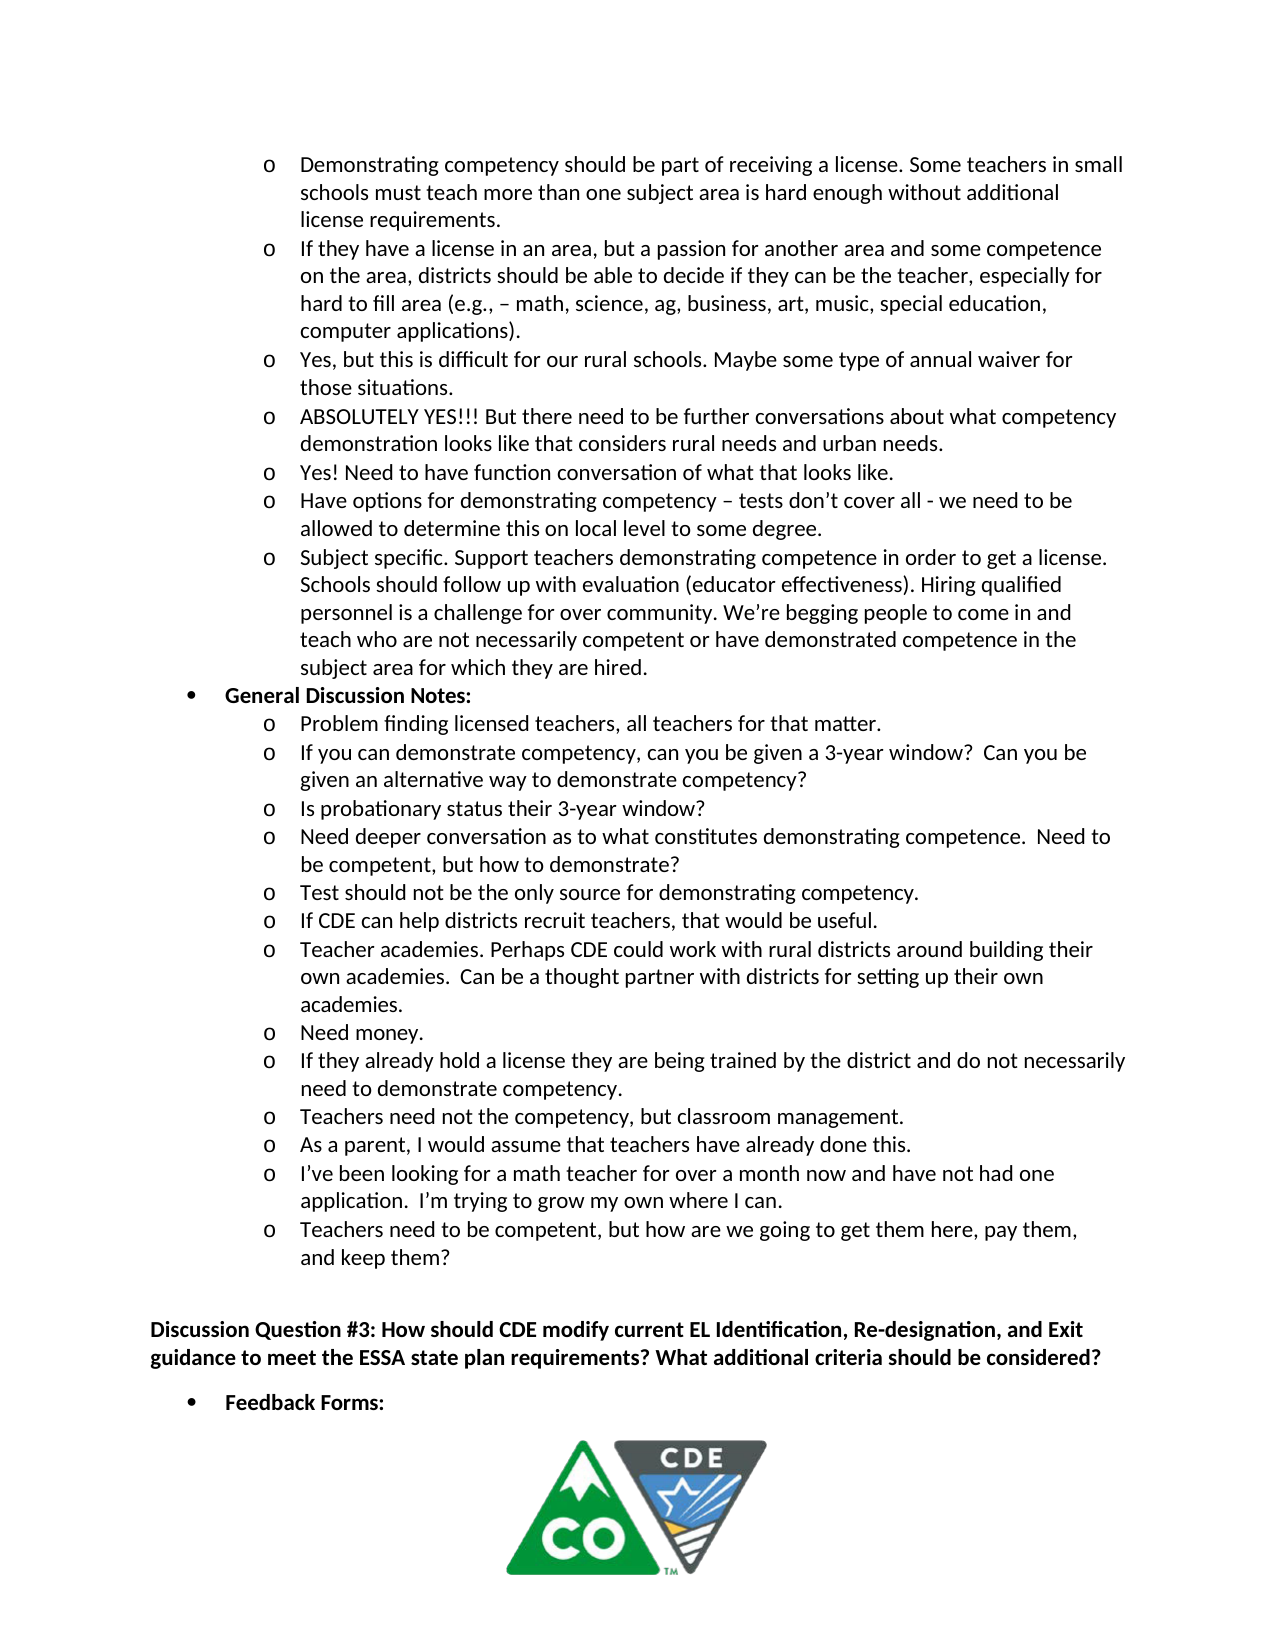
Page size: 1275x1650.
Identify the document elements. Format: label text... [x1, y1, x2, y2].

list If CDE can help districts recruit teachers, that would be useful. [263, 906, 1137, 934]
list If they have a license in an area, but a passion for another area and some competence on the area, districts should be able to decide if they can be the teacher, especially for hard to fill area (e.g., – math, science, ag, business, art, music, special education, computer applications). [262, 233, 1102, 344]
list Have options for demonstrating competency – tests don’t cover all - we need to be allowed to determine this on local level to some degree. [262, 486, 1072, 542]
list Teachers need not the competency, but classroom management. [263, 1102, 1137, 1130]
subtitle Discussion Question #3: How should CDE modify current EL Identification, Re-designation, and Exit guidance to meet the ESSA state plan requirements? What additional criteria should be considered? [150, 1315, 1137, 1371]
list ABSOLUTELY YES!!! But there need to be further conversations about what competency demonstration looks like that considers rural needs and urban needs. [262, 401, 1116, 457]
subtitle General Discussion Notes: [187, 681, 1137, 709]
picture [503, 1437, 772, 1575]
list Demonstrating competency should be part of receiving a license. Some teachers in small schools must teach more than one subject area is hard enough without additional license requirements. [262, 150, 1124, 233]
list Test should not be the only source for demonstrating competency. [262, 878, 1137, 906]
list Is probationary status their 3-year window? [262, 793, 1137, 822]
list I’ve been looking for a math teacher for over a month now and have not had one application. I’m trying to grow my own where I can. [263, 1158, 1054, 1214]
list Subject specific. Support teachers demonstrating competence in order to get a license. Schools should follow up with evaluation (educator effectiveness). Hiring qualified personnel is a challenge for over community. We’re begging people to come in and teach who are not necessarily competent or have demonstrated competence in the subject area for which they are hired. [262, 542, 1108, 681]
list Need deeper conversation as to what constitutes demonstrating competence. Need to be competent, but how to demonstrate? [262, 822, 1112, 878]
list As a parent, I would assume that teachers have already done this. [263, 1130, 1137, 1158]
list If you can demonstrate competency, can you be given a 3-year window? Can you be given an alternative way to demonstrate competency? [262, 737, 1088, 793]
list Teacher academies. Perhaps CDE could work with rural districts around building their own academies. Can be a thought partner with districts for setting up their own academies. [262, 934, 1093, 1018]
list Need money. [263, 1018, 1137, 1046]
list Problem finding licensed teachers, all teachers for that matter. [262, 709, 1137, 737]
list Teachers need to be competent, but how are we going to get them here, pay them, and keep them? [263, 1215, 1118, 1271]
list Yes! Need to have function conversation of what that looks like. [262, 458, 1137, 486]
list Yes, but this is difficult for our rural schools. Maybe some type of annual waiver for those situations. [262, 345, 1073, 401]
list If they already hold a license they are being trained by the district and do not necessarily need to demonstrate competency. [262, 1046, 1126, 1102]
list Feedback Forms: [188, 1388, 1137, 1416]
